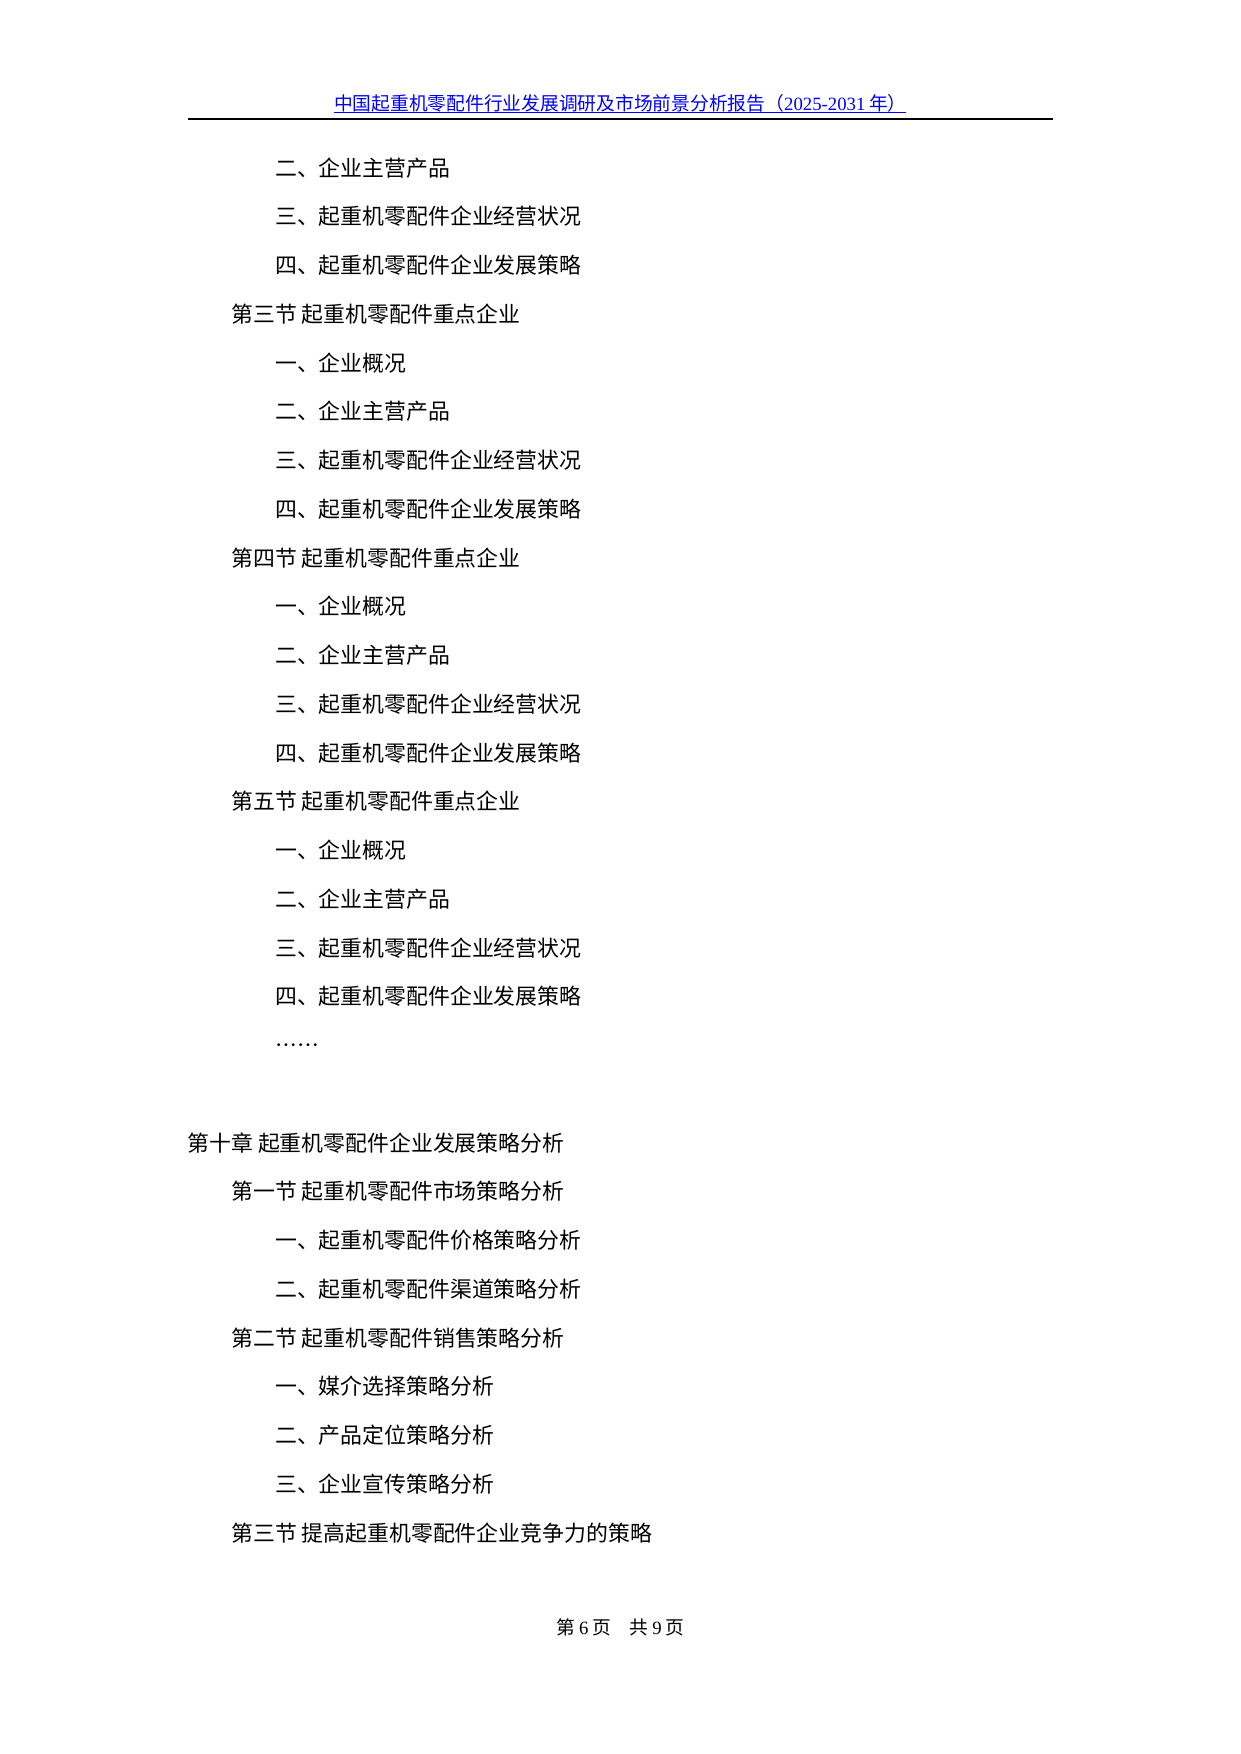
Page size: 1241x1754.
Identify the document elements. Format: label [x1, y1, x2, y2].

text [187, 150, 1053, 1548]
